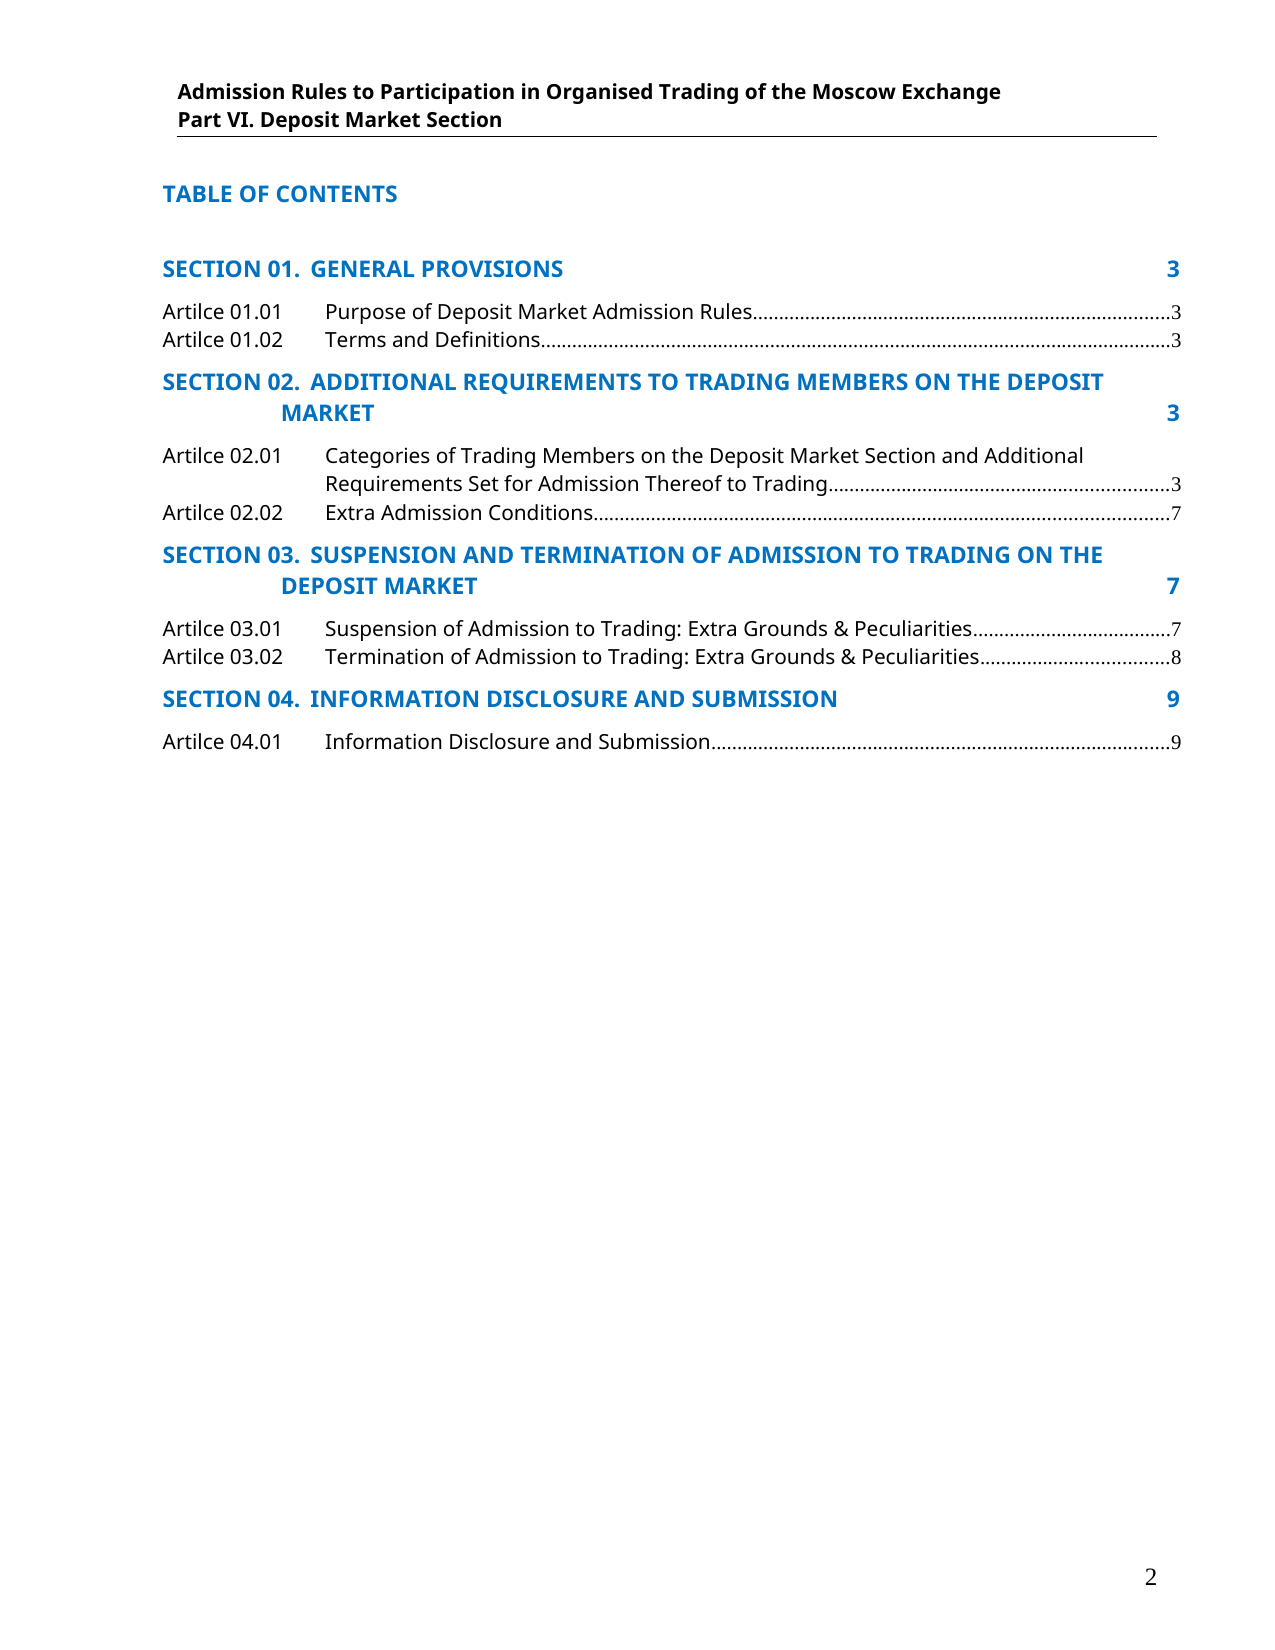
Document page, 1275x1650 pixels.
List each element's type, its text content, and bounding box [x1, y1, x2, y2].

text Artilce 03.02 Termination of Admission to Trading: Extra Grounds & Peculiarities 8 [162, 642, 1181, 671]
text SECTION 04. INFORMATION DISCLOSURE AND SUBMISSION 9 [162, 683, 1181, 714]
text TABLE OF CONTENTS [162, 178, 1157, 209]
text Artilce 03.01 Suspension of Admission to Trading: Extra Grounds & Peculiarities 7 [162, 614, 1181, 642]
text SECTION 01. GENERAL PROVISIONS 3 [162, 253, 1196, 284]
text Artilce 01.02 Terms and Definitions 3 [162, 325, 1181, 354]
text SECTION 02. ADDITIONAL REQUIREMENTS TO TRADING MEMBERS ON THE DEPOSIT MARKET 3 [162, 366, 1181, 429]
text Artilce 01.01 Purpose of Deposit Market Admission Rules 3 [162, 297, 1181, 325]
text SECTION 03. SUSPENSION AND TERMINATION OF ADMISSION TO TRADING ON THE DEPOSIT MARKET 7 [162, 539, 1181, 601]
text Artilce 04.01 Information Disclosure and Submission 9 [162, 727, 1181, 756]
text Artilce 02.01 Categories of Trading Members on the Deposit Market Section and Additional Requirements Set for Admission Thereof to Trading 3 [162, 441, 1181, 498]
text Artilce 02.02 Extra Admission Conditions 7 [162, 498, 1181, 526]
